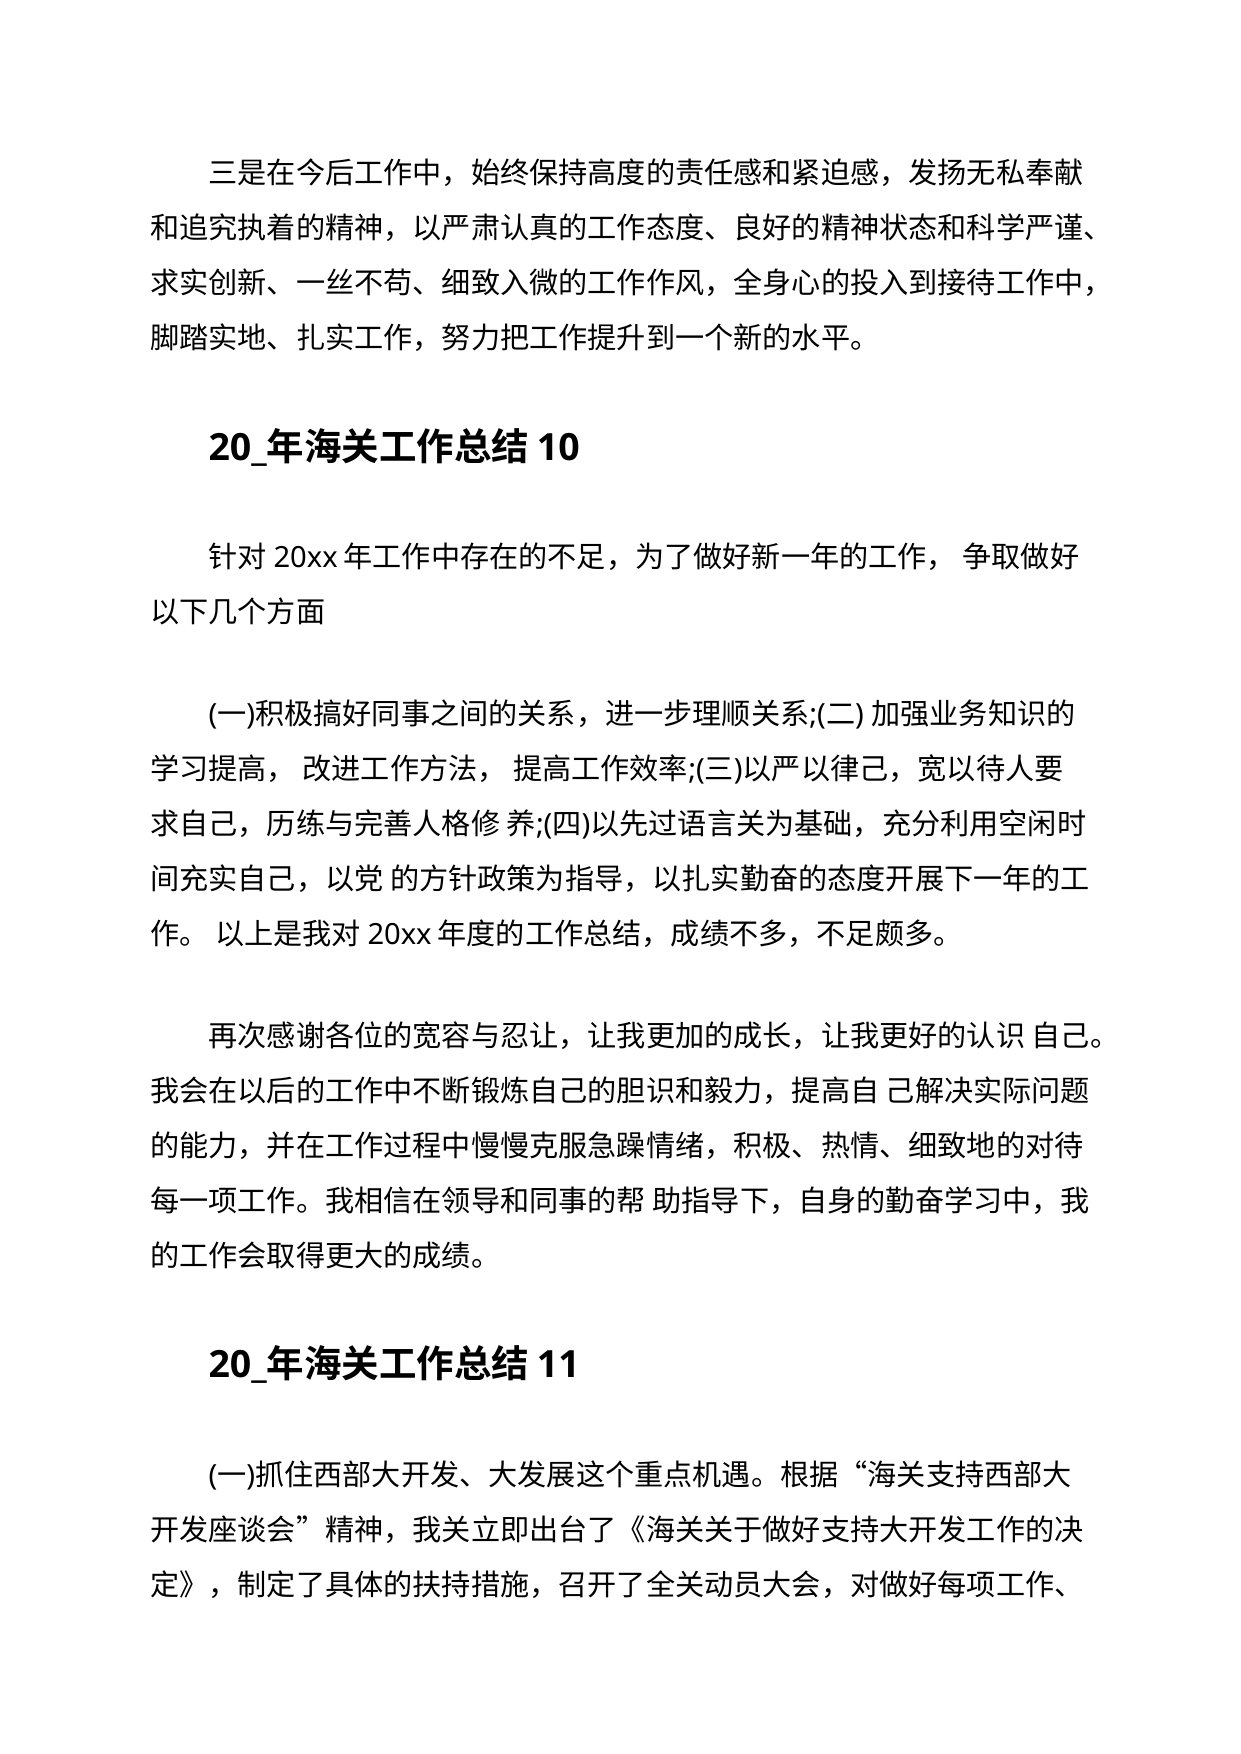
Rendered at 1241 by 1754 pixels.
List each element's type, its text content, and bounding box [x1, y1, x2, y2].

text 再次感谢各位的宽容与忍让，让我更加的成长，让我更好的认识 自己。我会在以后的工作中不断锻炼自己的胆识和毅力，提高自 己解决实际问题的能力，并在工作过程中慢慢克服急躁情绪，积极、热情、细致地的对待每一项工作。我相信在领导和同事的帮 助指导下，自身的勤奋学习中，我的工作会取得更大的成绩。 [150, 1013, 1090, 1274]
text 三是在今后工作中，始终保持高度的责任感和紧迫感，发扬无私奉献和追究执着的精神，以严肃认真的工作态度、良好的精神状态和科学严谨、求实创新、一丝不苟、细致入微的工作作风，全身心的投入到接待工作中，脚踏实地、扎实工作，努力把工作提升到一个新的水平。 [150, 150, 1090, 357]
text (一)积极搞好同事之间的关系，进一步理顺关系;(二) 加强业务知识的学习提高， 改进工作方法， 提高工作效率;(三)以严以律己，宽以待人要求自己，历练与完善人格修 养;(四)以先过语言关为基础，充分利用空闲时间充实自己，以党 的方针政策为指导，以扎实勤奋的态度开展下一年的工作。 以上是我对 20xx年度的工作总结，成绩不多，不足颇多。 [150, 691, 1090, 953]
text 20_年海关工作总结10 [150, 416, 1090, 471]
text 针对 20xx年工作中存在的不足，为了做好新一年的工作， 争取做好以下几个方面 [150, 534, 1090, 631]
text 20_年海关工作总结11 [150, 1334, 1090, 1388]
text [150, 1452, 1090, 1604]
